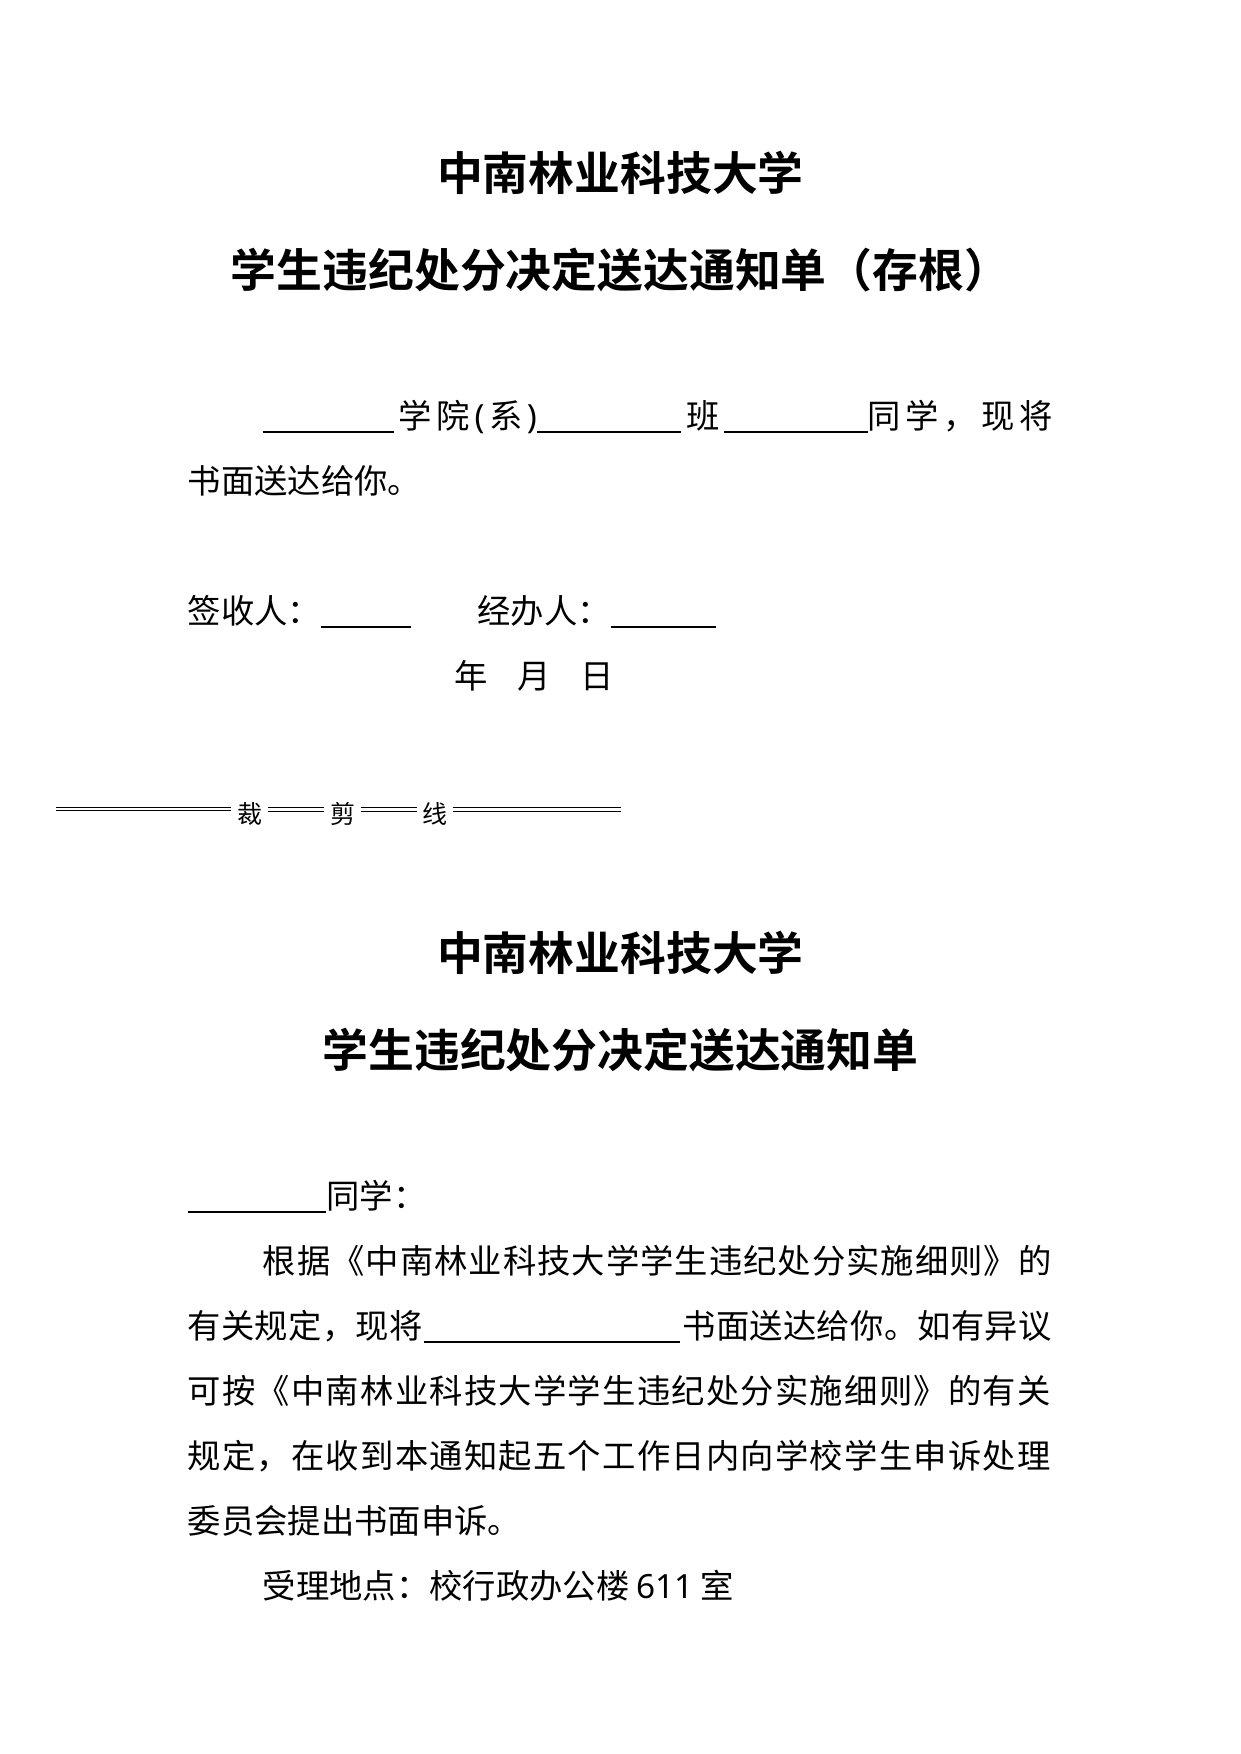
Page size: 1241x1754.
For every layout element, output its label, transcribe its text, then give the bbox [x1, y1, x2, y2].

text 同学： [187, 1161, 1053, 1226]
text 年 月 日 [187, 641, 1053, 706]
text 受理地点：校行政办公楼611室 [187, 1551, 1053, 1616]
text 中南林业科技大学 [187, 901, 1053, 999]
text 裁 剪 线 [56, 771, 1200, 836]
text 中南林业科技大学 [187, 121, 1053, 219]
text 学生违纪处分决定送达通知单（存根） [187, 219, 1053, 316]
text 学生违纪处分决定送达通知单 [187, 999, 1053, 1096]
text 根据《中南林业科技大学学生违纪处分实施细则》的有关规定，现将 书面送达给你。如有异议可按《中南林业科技大学学生违纪处分实施细则》的有关规定，在收到本通知起五个工作日内向学校学生申诉处理委员会提出书面申诉。 [187, 1226, 1053, 1551]
text 学院(系) 班 同学，现将 书面送达给你。 [187, 381, 1053, 511]
text 签收人： 经办人： [187, 576, 1053, 641]
